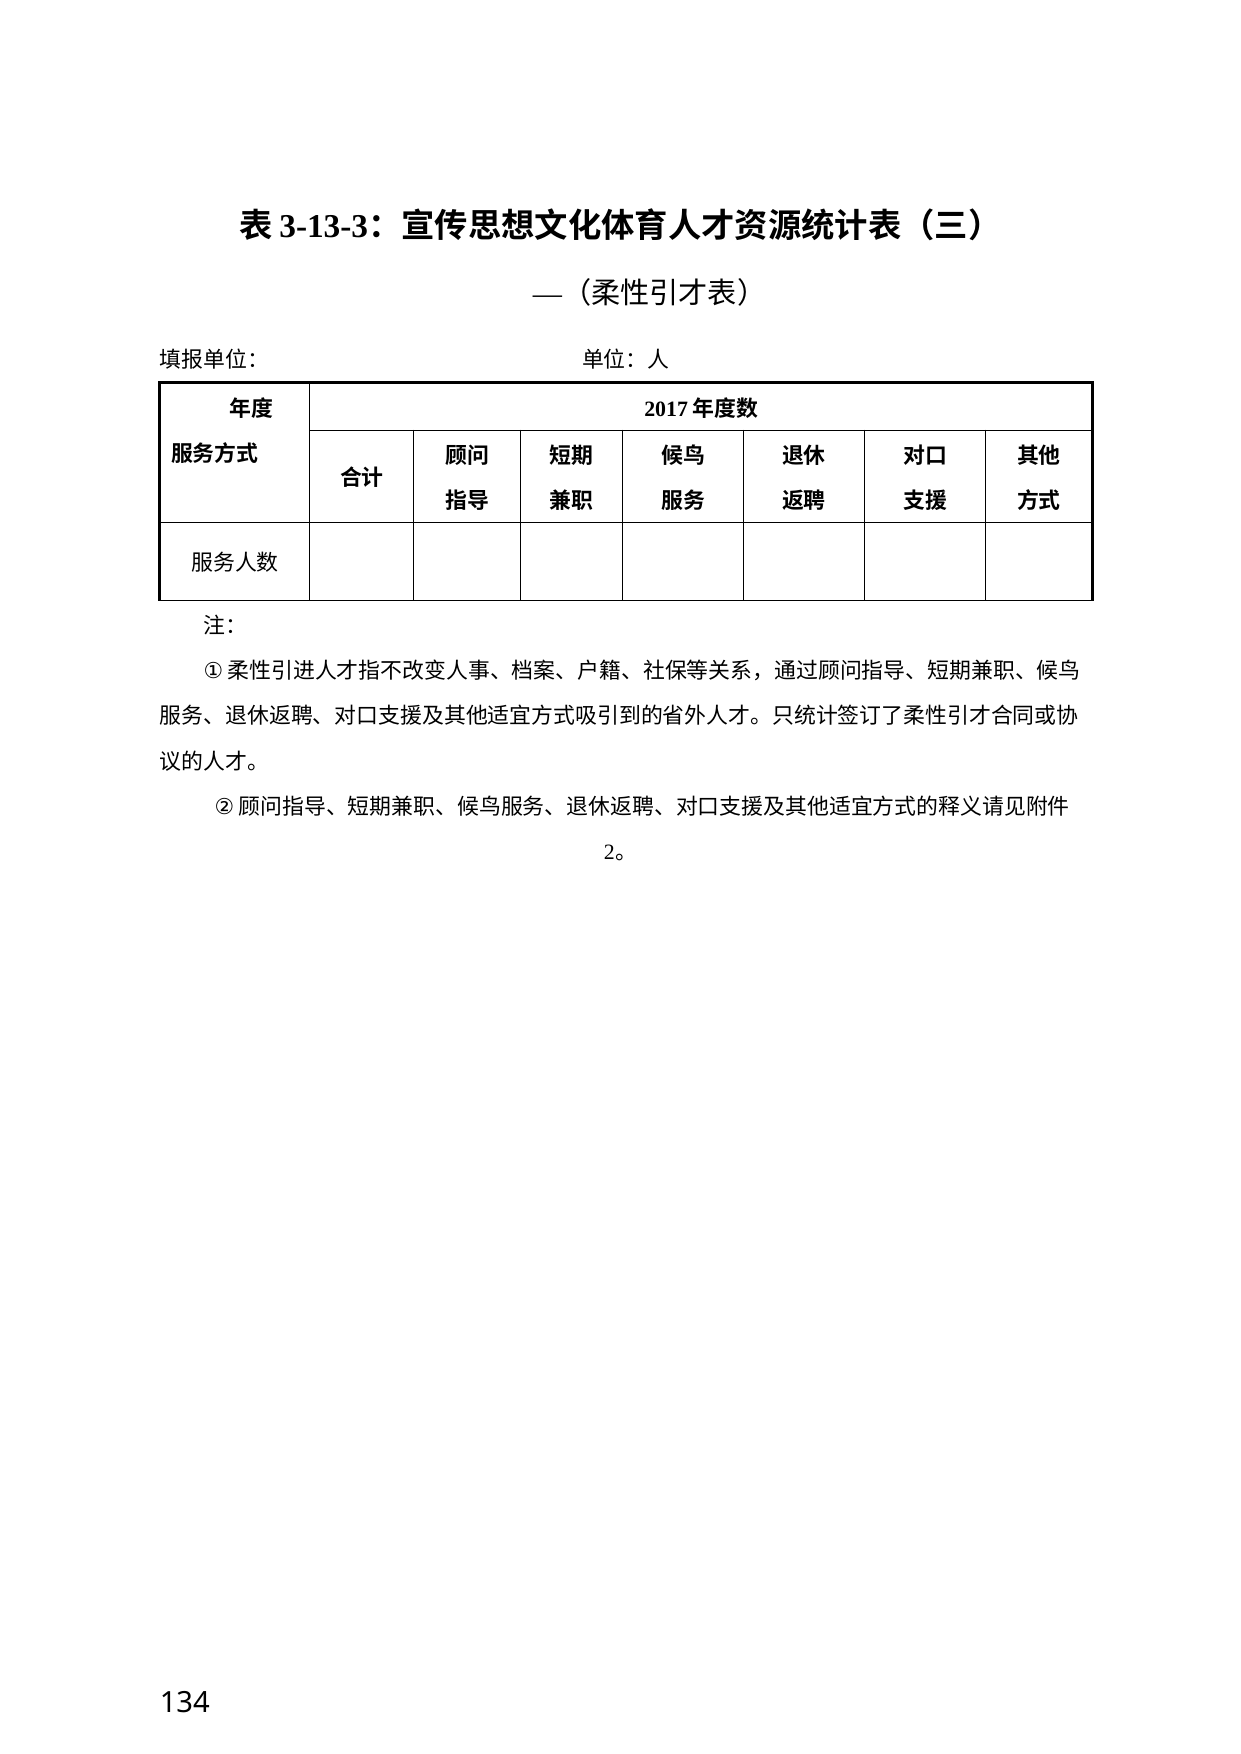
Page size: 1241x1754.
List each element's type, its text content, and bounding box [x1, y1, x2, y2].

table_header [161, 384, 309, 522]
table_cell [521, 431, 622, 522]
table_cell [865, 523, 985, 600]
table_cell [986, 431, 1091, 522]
text —（柔性引才表） [159, 268, 1081, 313]
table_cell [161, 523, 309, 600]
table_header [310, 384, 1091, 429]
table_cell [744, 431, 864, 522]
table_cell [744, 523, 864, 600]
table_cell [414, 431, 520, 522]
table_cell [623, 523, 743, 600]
text ②顾问指导、短期兼职、候鸟服务、退休返聘、对口支援及其他适宜方式的释义请见附件2。表3-13-4：宣传思想文化体育人才资源统计表（四） [159, 782, 1081, 873]
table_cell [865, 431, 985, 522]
text 填报单位： 单位：人 [159, 336, 1081, 381]
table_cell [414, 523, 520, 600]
text ①柔性引进人才指不改变人事、档案、户籍、社保等关系，通过顾问指导、短期兼职、候鸟服务、退休返聘、对口支援及其他适宜方式吸引到的省外人才。只统计签订了柔性引才合同或协议的人才。 [159, 646, 1081, 782]
text 表3-13-3：宣传思想文化体育人才资源统计表（三） [159, 177, 1081, 268]
text 注： [159, 601, 1081, 646]
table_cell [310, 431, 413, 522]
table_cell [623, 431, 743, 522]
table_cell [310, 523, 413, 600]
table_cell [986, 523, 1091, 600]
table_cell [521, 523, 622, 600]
